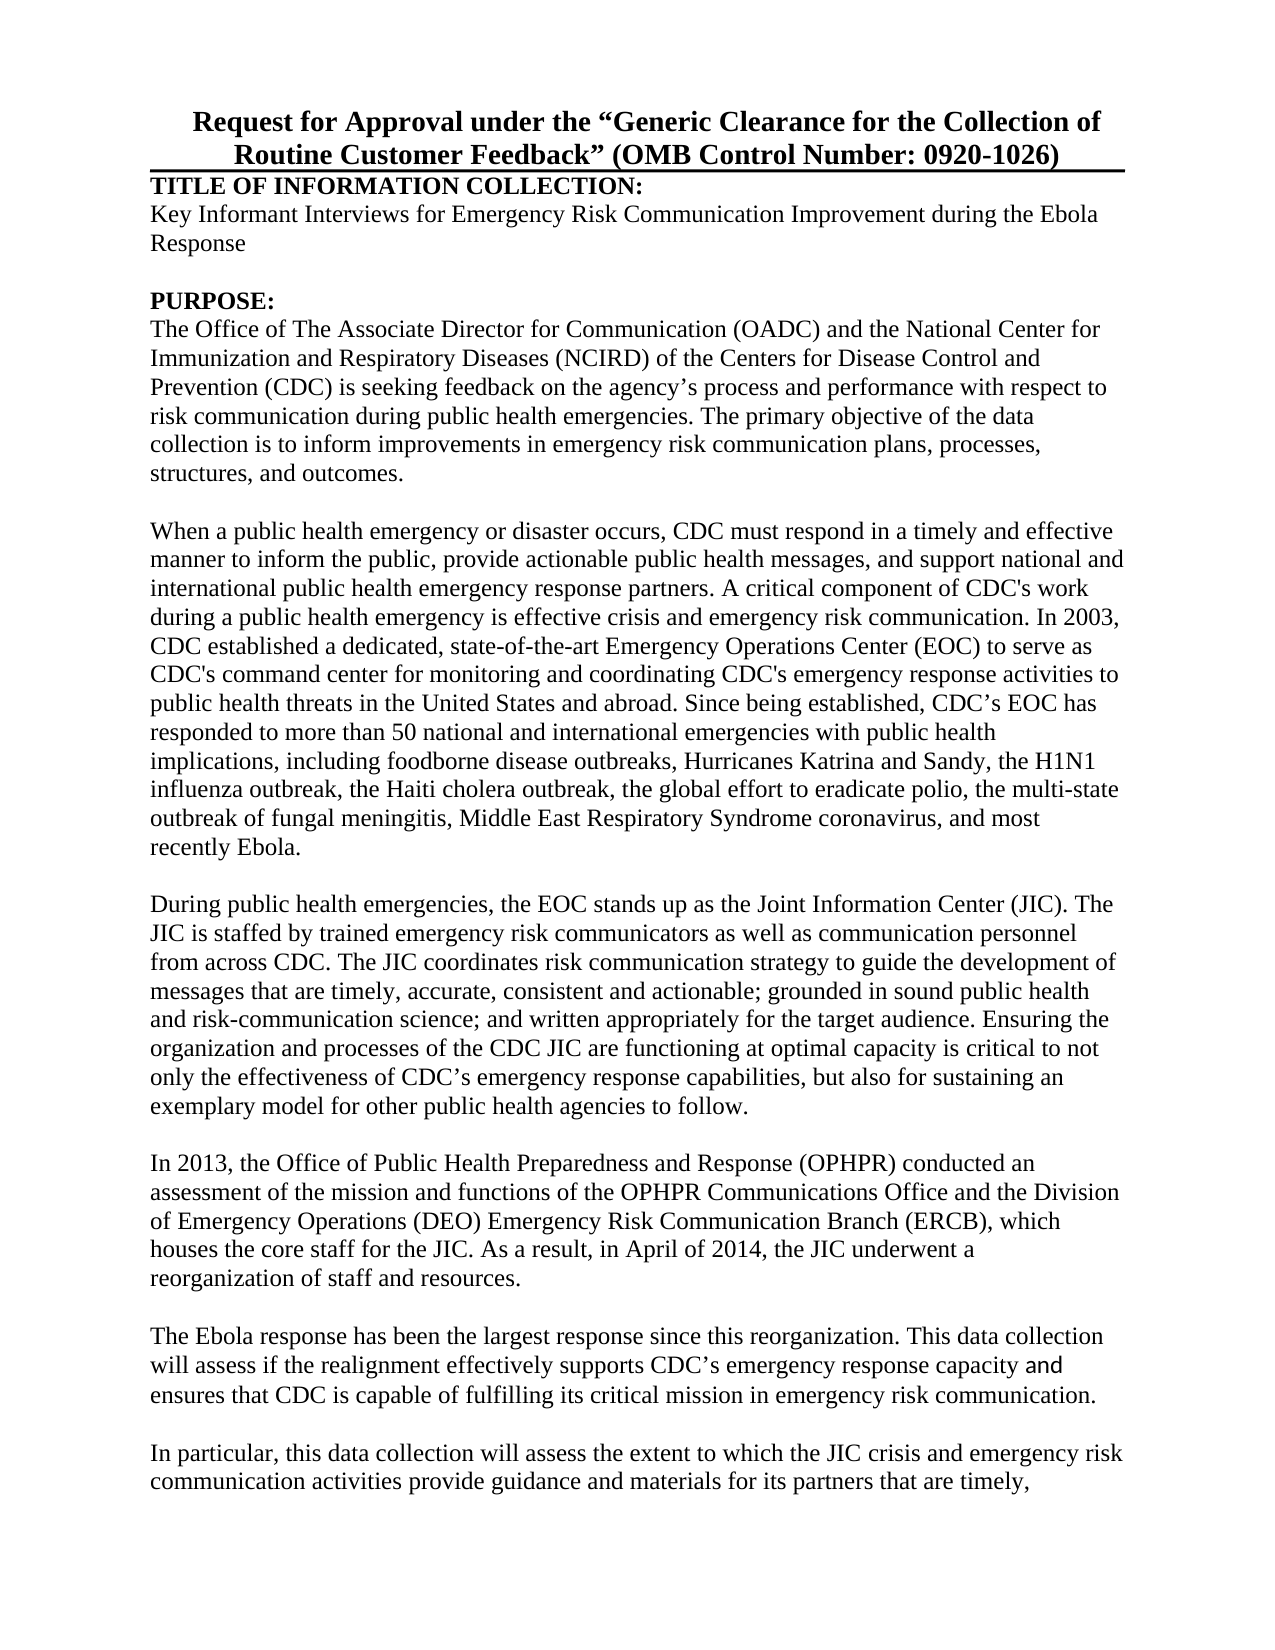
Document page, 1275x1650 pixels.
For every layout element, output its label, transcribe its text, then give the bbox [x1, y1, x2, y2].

text TITLE OF INFORMATION COLLECTION: [150, 173, 1125, 199]
text In 2013, the Office of Public Health Preparedness and Response (OPHPR) conducted an assessment of the mission and functions of the OPHPR Communications Office and the Division of Emergency Operations (DEO) Emergency Risk Communication Branch (ERCB), which houses the core staff for the JIC. As a result, in April of 2014, the JIC underwent a reorganization of staff and resources. [150, 1148, 1125, 1292]
text When a public health emergency or disaster occurs, CDC must respond in a timely and effective manner to inform the public, provide actionable public health messages, and support national and international public health emergency response partners. A critical component of CDC's work during a public health emergency is effective crisis and emergency risk communication. In 2003, CDC established a dedicated, state-of-the-art Emergency Operations Center (EOC) to serve as CDC's command center for monitoring and coordinating CDC's emergency response activities to public health threats in the United States and abroad. Since being established, CDC’s EOC has responded to more than 50 national and international emergencies with public health implications, including foodborne disease outbreaks, Hurricanes Katrina and Sandy, the H1N1 influenza outbreak, the Haiti cholera outbreak, the global effort to eradicate polio, the multi-state outbreak of fungal meningitis, Middle East Respiratory Syndrome coronavirus, and most recently Ebola. [150, 516, 1125, 861]
text The Office of The Associate Director for Communication (OADC) and the National Center for Immunization and Respiratory Diseases (NCIRD) of the Centers for Disease Control and Prevention (CDC) is seeking feedback on the agency’s process and performance with respect to risk communication during public health emergencies. The primary objective of the data collection is to inform improvements in emergency risk communication plans, processes, structures, and outcomes. [150, 314, 1125, 487]
text The Ebola response has been the largest response since this reorganization. This data collection will assess if the realignment effectively supports CDC’s emergency response capacity and ensures that CDC is capable of fulfilling its critical mission in emergency risk communication. [150, 1321, 1125, 1409]
text During public health emergencies, the EOC stands up as the Joint Information Center (JIC). The JIC is staffed by trained emergency risk communicators as well as communication personnel from across CDC. The JIC coordinates risk communication strategy to guide the development of messages that are timely, accurate, consistent and actionable; grounded in sound public health and risk-communication science; and written appropriately for the target audience. Ensuring the organization and processes of the CDC JIC are functioning at optimal capacity is critical to not only the effectiveness of CDC’s emergency response capabilities, but also for sustaining an exemplary model for other public health agencies to follow. [150, 889, 1125, 1119]
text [150, 1438, 1125, 1495]
text PURPOSE: [150, 286, 1125, 314]
subtitle Request for Approval under the “Generic Clearance for the Collection of Routine Customer Feedback” (OMB Control Number: 0920-1026) [150, 104, 1144, 171]
text Key Informant Interviews for Emergency Risk Communication Improvement during the Ebola Response [150, 199, 1125, 257]
